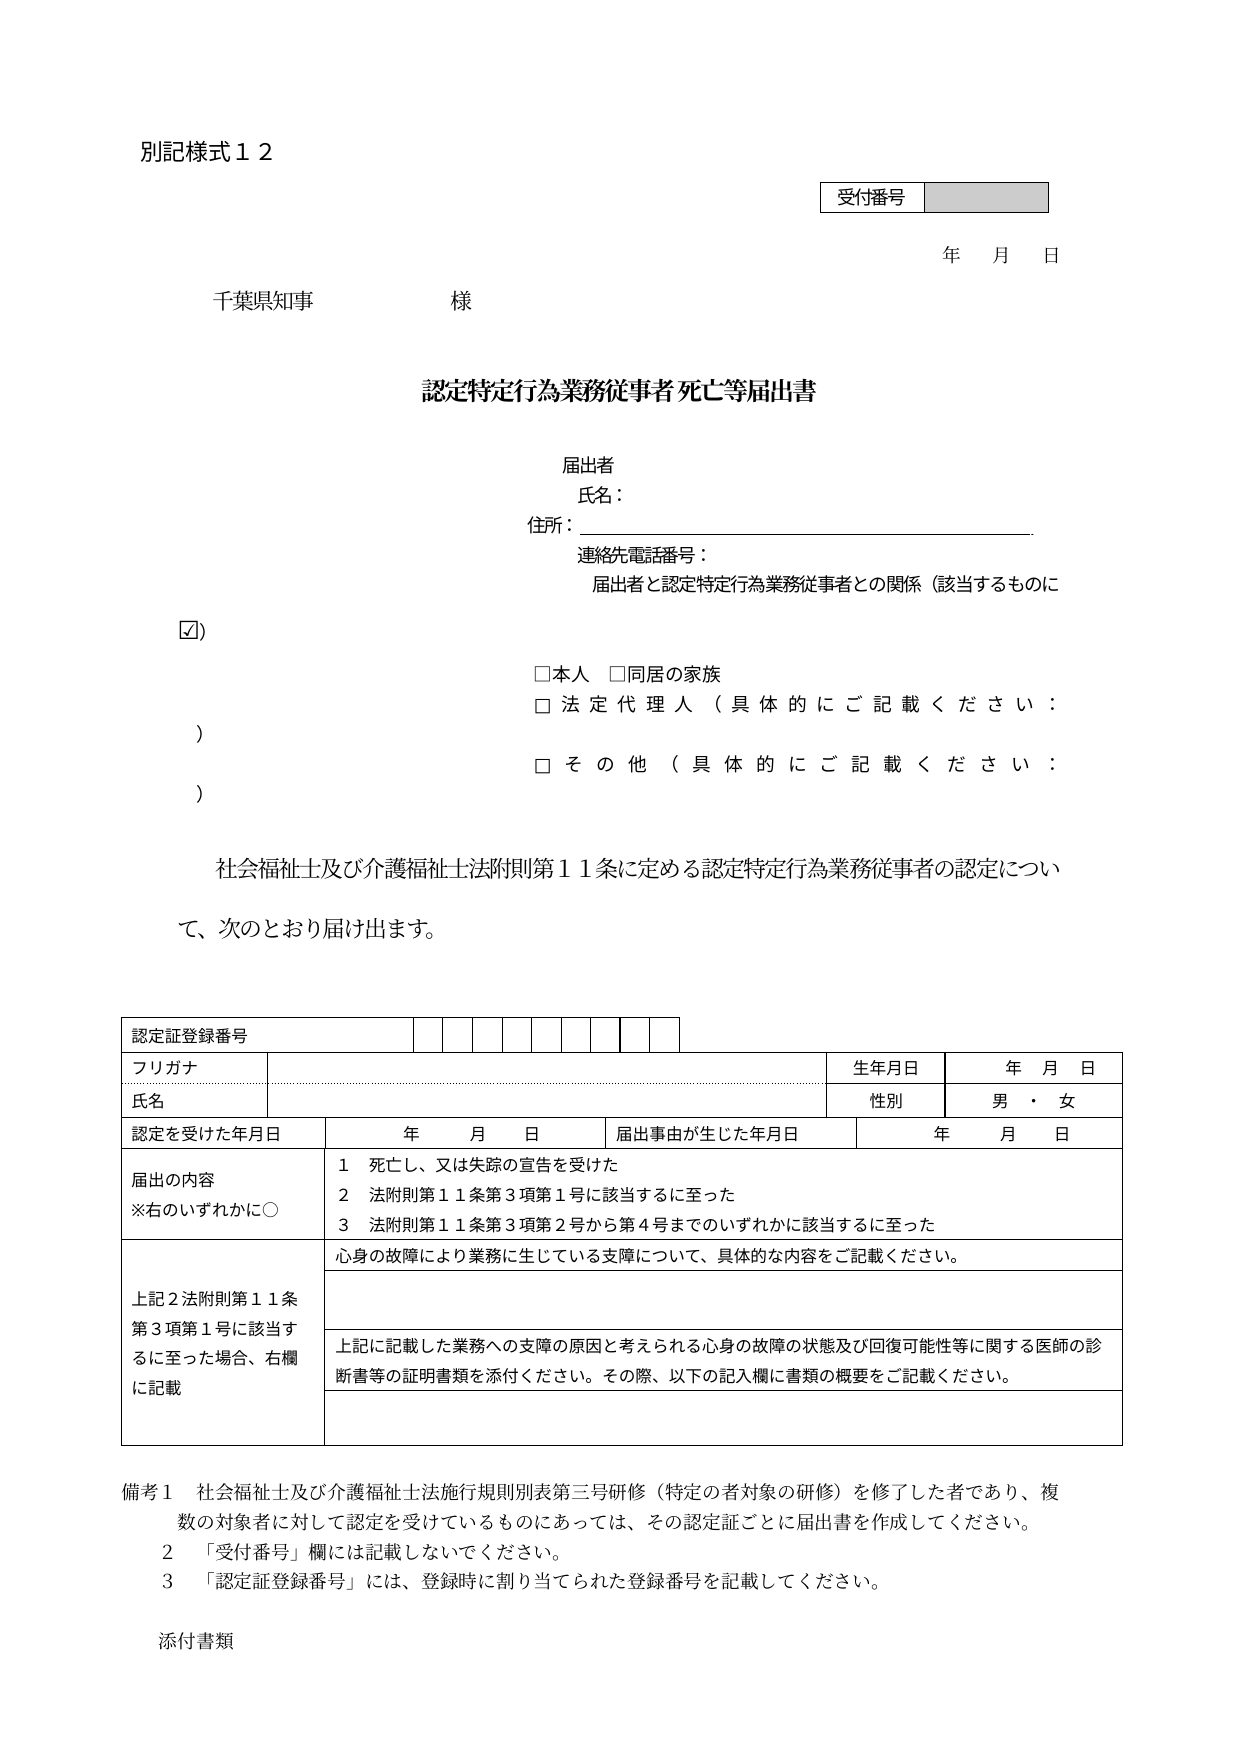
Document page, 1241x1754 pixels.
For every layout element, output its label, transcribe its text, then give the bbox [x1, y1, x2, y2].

table_header [591, 1018, 619, 1052]
text □法定代理人（具体的にご記載ください： ） [177, 688, 1063, 748]
text 氏名： [177, 479, 1063, 509]
text 千葉県知事 様 [177, 270, 1063, 329]
text 添付書類 [121, 1626, 1063, 1656]
table_header [562, 1018, 590, 1052]
text ２ 「受付番号」欄には記載しないでください。 [121, 1536, 1063, 1566]
table_header [473, 1018, 502, 1052]
table_cell 年 月 日 [326, 1118, 605, 1148]
text ３ 「認定証登録番号」には、登録時に割り当てられた登録番号を記載してください。 [121, 1566, 1063, 1596]
table_cell 男 ・ 女 [946, 1084, 1122, 1117]
table_cell 上記２法附則第１１条第３項第１号に該当するに至った場合、右欄に記載 [122, 1240, 324, 1445]
text 届出者と認定特定行為業務従事者との関係（該当するものに☑） [177, 569, 1063, 658]
table_cell 届出事由が生じた年月日 [606, 1118, 856, 1148]
table_cell １ 死亡し、又は失踪の宣告を受けた ２ 法附則第１１条第３項第１号に該当するに至った ３ 法附則第１１条第３項第２号から第４号までのいずれかに該当するに至った [325, 1149, 1122, 1239]
text 連絡先電話番号： [177, 539, 1063, 569]
table_header [925, 183, 1048, 212]
table_cell 氏名 [122, 1083, 267, 1117]
table_cell [268, 1083, 826, 1117]
table_cell 上記に記載した業務への支障の原因と考えられる心身の故障の状態及び回復可能性等に関する医師の診断書等の証明書類を添付ください。その際、以下の記入欄に書類の概要をご記載ください。 [325, 1330, 1122, 1390]
table_header [532, 1018, 561, 1052]
text 備考１ 社会福祉士及び介護福祉士法施行規則別表第三号研修（特定の者対象の研修）を修了した者であり、複数の対象者に対して認定を受けているものにあっては、その認定証ごとに届出書を作成してください。 [121, 1476, 1063, 1536]
table_cell 生年月日 [827, 1053, 944, 1082]
text 年 月 日 [177, 240, 1063, 270]
table_cell 心身の故障により業務に生じている支障について、具体的な内容をご記載ください。 [325, 1240, 1122, 1270]
table_header 認定証登録番号 [122, 1018, 413, 1052]
table_header [650, 1018, 679, 1052]
table_header [443, 1018, 472, 1052]
table_cell 年 月 日 [857, 1118, 1122, 1148]
table_header [503, 1018, 531, 1052]
table_cell [268, 1053, 826, 1082]
table_cell 認定を受けた年月日 [122, 1118, 325, 1148]
table_cell [325, 1391, 1122, 1445]
text 住所： [177, 509, 1063, 539]
table_cell 年 月 日 [946, 1053, 1122, 1082]
text 社会福祉士及び介護福祉士法附則第１１条に定める認定特定行為業務従事者の認定について、次のとおり届け出ます。 [177, 838, 1063, 957]
table_cell [325, 1271, 1122, 1329]
table_cell フリガナ [122, 1053, 267, 1082]
text □その他（具体的にご記載ください： ） [177, 748, 1063, 808]
table_header 受付番号 [821, 183, 924, 212]
table_cell 届出の内容 ※右のいずれかに○ [122, 1149, 324, 1239]
text 別記様式１２ [140, 120, 1063, 180]
table_header [414, 1018, 442, 1052]
table_cell 性別 [827, 1084, 944, 1117]
text 認定特定行為業務従事者 死亡等届出書 [177, 359, 1063, 419]
text □本人 □同居の家族 [177, 658, 1063, 688]
table_header [621, 1018, 649, 1052]
text 届出者 [177, 449, 1063, 479]
